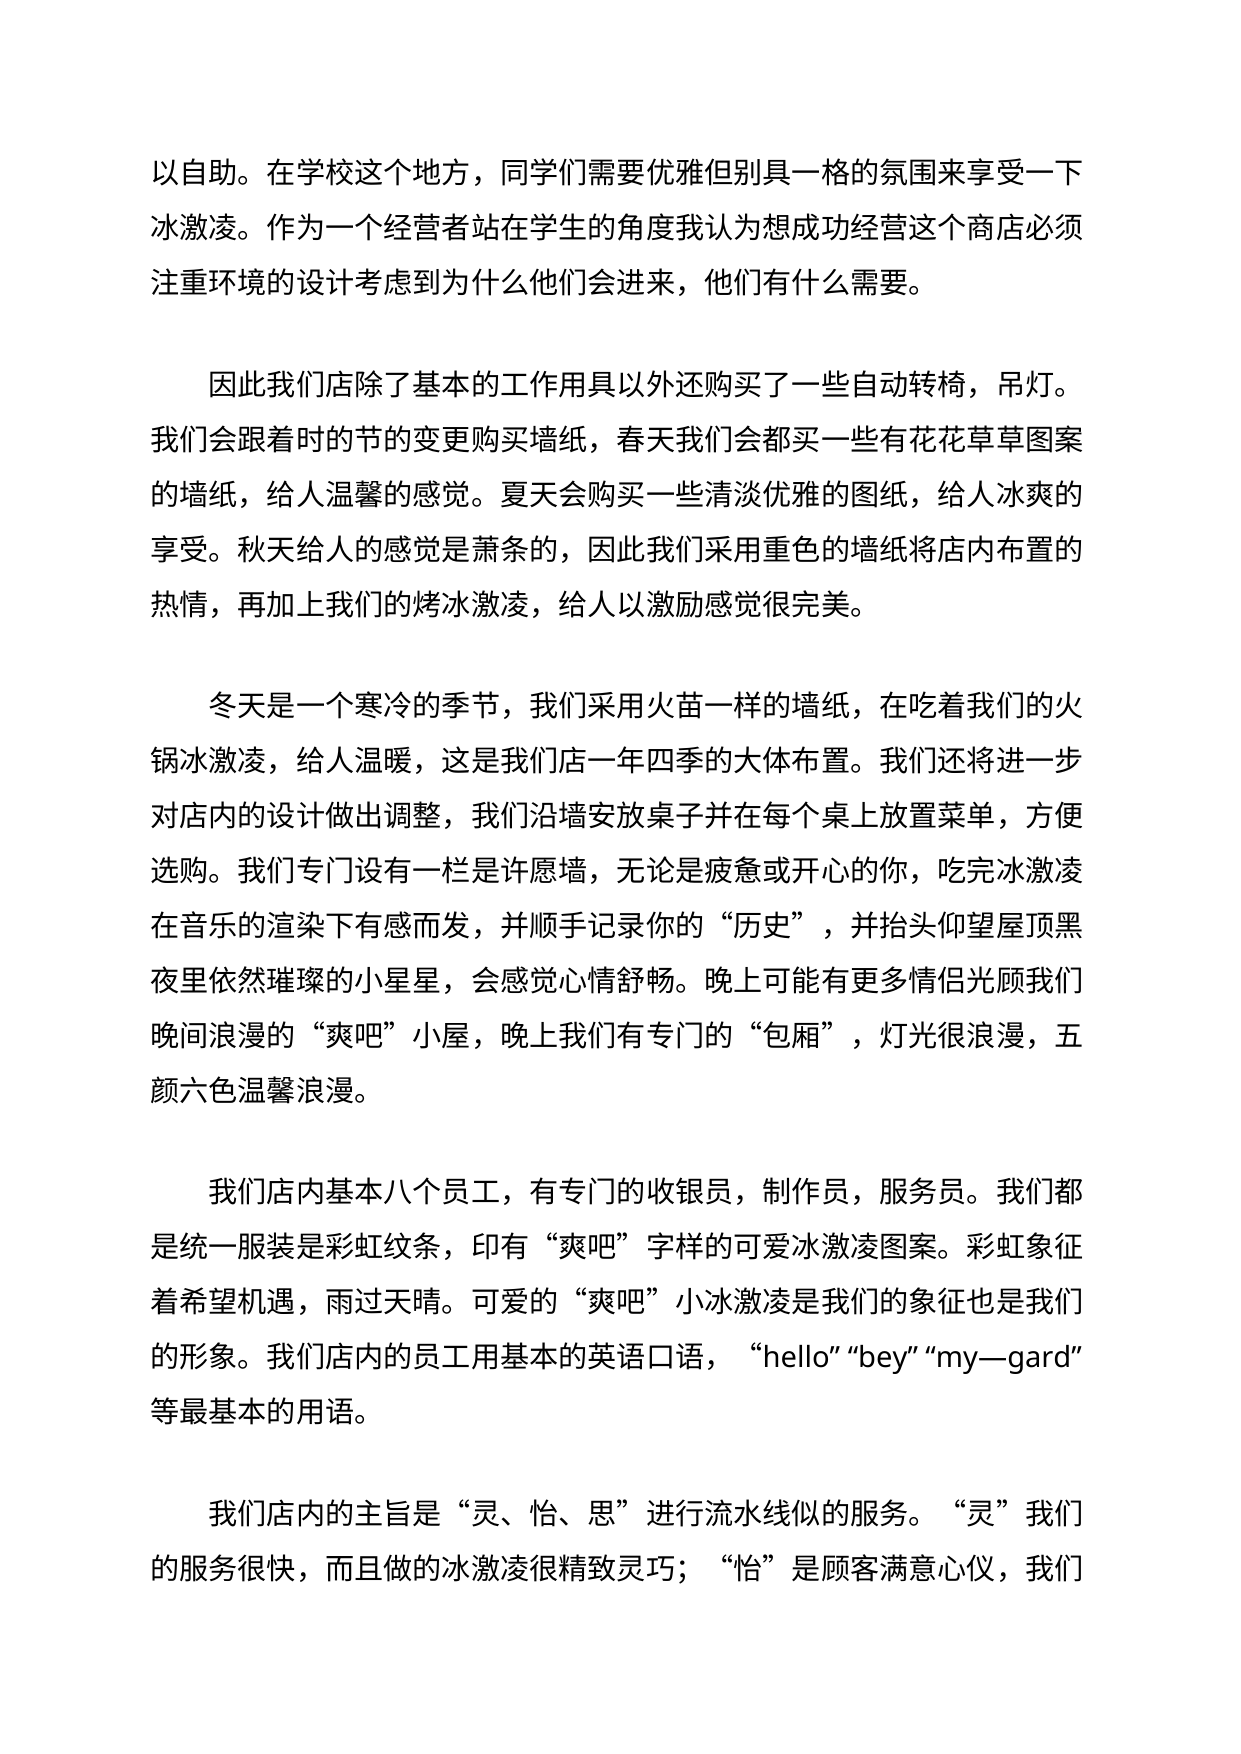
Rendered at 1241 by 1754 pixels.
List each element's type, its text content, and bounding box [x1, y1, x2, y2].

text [150, 150, 1090, 302]
text 因此我们店除了基本的工作用具以外还购买了一些自动转椅，吊灯。我们会跟着时的节的变更购买墙纸，春天我们会都买一些有花花草草图案的墙纸，给人温馨的感觉。夏天会购买一些清淡优雅的图纸，给人冰爽的享受。秋天给人的感觉是萧条的，因此我们采用重色的墙纸将店内布置的热情，再加上我们的烤冰激凌，给人以激励感觉很完美。 [150, 362, 1090, 623]
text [150, 1490, 1090, 1588]
text 我们店内基本八个员工，有专门的收银员，制作员，服务员。我们都是统一服装是彩虹纹条，印有“爽吧”字样的可爱冰激凌图案。彩虹象征着希望机遇，雨过天晴。可爱的“爽吧”小冰激凌是我们的象征也是我们的形象。我们店内的员工用基本的英语口语，“hello” “bey” “my—gard” 等最基本的用语。 [150, 1169, 1090, 1431]
text 冬天是一个寒冷的季节，我们采用火苗一样的墙纸，在吃着我们的火锅冰激凌，给人温暖，这是我们店一年四季的大体布置。我们还将进一步对店内的设计做出调整，我们沿墙安放桌子并在每个桌上放置菜单，方便选购。我们专门设有一栏是许愿墙，无论是疲惫或开心的你，吃完冰激凌在音乐的渲染下有感而发，并顺手记录你的“历史”，并抬头仰望屋顶黑夜里依然璀璨的小星星，会感觉心情舒畅。晚上可能有更多情侣光顾我们晚间浪漫的“爽吧”小屋，晚上我们有专门的“包厢”，灯光很浪漫，五颜六色温馨浪漫。 [150, 683, 1090, 1109]
